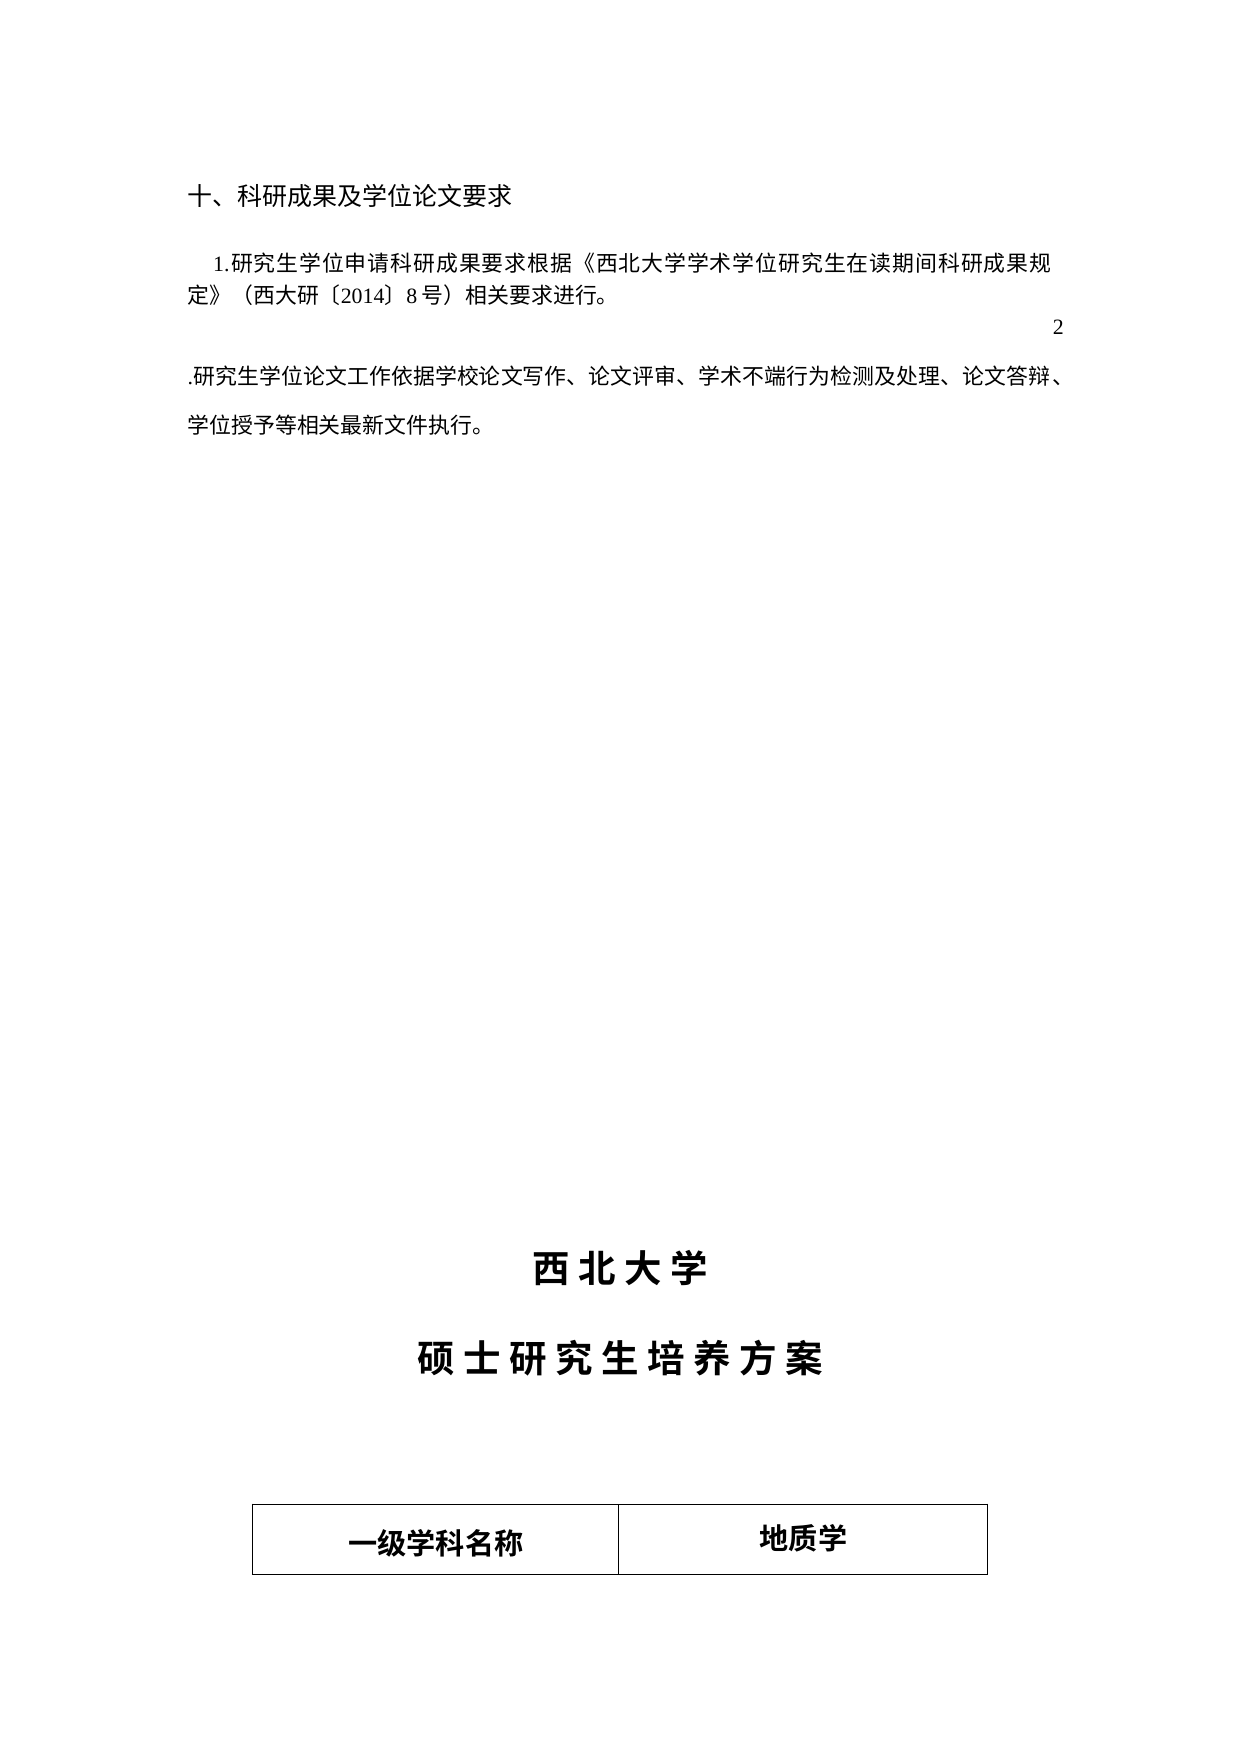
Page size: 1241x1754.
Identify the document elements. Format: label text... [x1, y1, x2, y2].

text 1.研究生学位申请科研成果要求根据《西北大学学术学位研究生在读期间科研成果规定》（西大研〔2014〕8号）相关要求进行。 [187, 245, 1053, 310]
table_header 一级学科名称 [253, 1505, 618, 1574]
text 硕 士 研 究 生 培 养 方 案 [187, 1323, 1053, 1388]
table_header 地质学 [619, 1505, 987, 1574]
text 2.研究生学位论文工作依据学校论文写作、论文评审、学术不端行为检测及处理、论文答辩、学位授予等相关最新文件执行。 [187, 310, 1053, 440]
text 西 北 大 学 [187, 1233, 1053, 1298]
text 十、科研成果及学位论文要求 [187, 162, 1053, 227]
